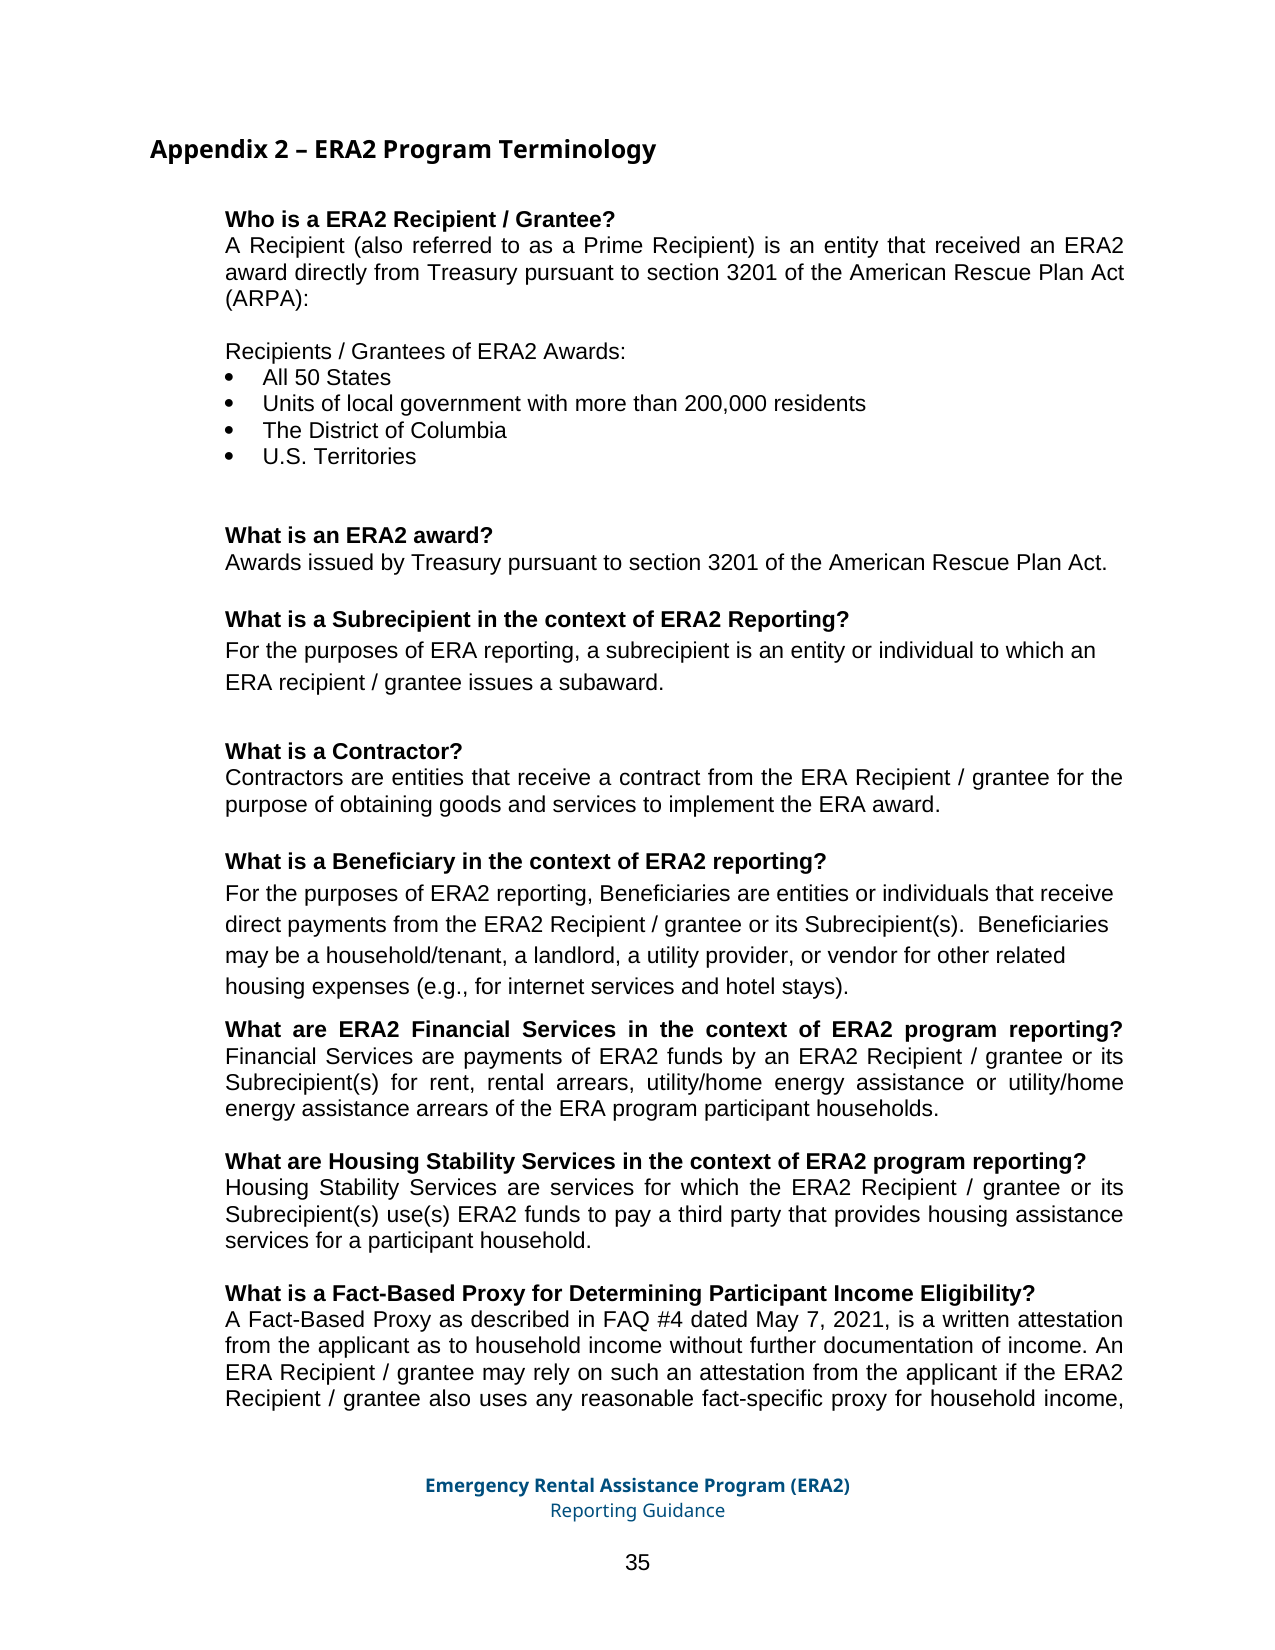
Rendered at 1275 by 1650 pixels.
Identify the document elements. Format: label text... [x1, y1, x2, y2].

text What is a Fact-Based Proxy for Determining Participant Income Eligibility? [225, 1280, 1125, 1306]
list All 50 States [225, 364, 1125, 390]
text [225, 1306, 1125, 1412]
text Who is a ERA2 Recipient / Grantee? [225, 206, 1125, 232]
text What is a Subrecipient in the context of ERA2 Reporting? For the purposes of ERA reporting, a subrecipient is an entity or individual to which an ERA recipient / grantee issues a subaward. [225, 601, 1125, 695]
text Recipients / Grantees of ERA2 Awards: [225, 338, 1125, 364]
text What are Housing Stability Services in the context of ERA2 program reporting? [225, 1148, 1125, 1174]
list Units of local government with more than 200,000 residents [225, 390, 1125, 417]
text Housing Stability Services are services for which the ERA2 Recipient / grantee or its Subrecipient(s) use(s) ERA2 funds to pay a third party that provides housing assistance services for a participant household. [225, 1174, 1125, 1253]
text What is an ERA2 award? Awards issued by Treasury pursuant to section 3201 of the American Rescue Plan Act. [225, 522, 1125, 575]
list U.S. Territories [225, 443, 1125, 469]
text What is a Contractor? [225, 738, 1125, 764]
subtitle Appendix 2 – ERA2 Program Terminology [150, 131, 1125, 165]
text What is a Beneficiary in the context of ERA2 reporting? For the purposes of ERA2 reporting, Beneficiaries are entities or individuals that receive direct payments from the ERA2 Recipient / grantee or its Subrecipient(s). Beneficiaries may be a household/tenant, a landlord, a utility provider, or vendor for other related housing expenses (e.g., for internet services and hotel stays). [225, 843, 1125, 999]
text A Recipient (also referred to as a Prime Recipient) is an entity that received an ERA2 award directly from Treasury pursuant to section 3201 of the American Rescue Plan Act (ARPA): [225, 232, 1125, 311]
text What are ERA2 Financial Services in the context of ERA2 program reporting? Financial Services are payments of ERA2 funds by an ERA2 Recipient / grantee or its Subrecipient(s) for rent, rental arrears, utility/home energy assistance or utility/home energy assistance arrears of the ERA program participant households. [225, 1016, 1125, 1122]
list The District of Columbia [225, 417, 1125, 443]
text Contractors are entities that receive a contract from the ERA Recipient / grantee for the purpose of obtaining goods and services to implement the ERA award. [225, 764, 1125, 817]
